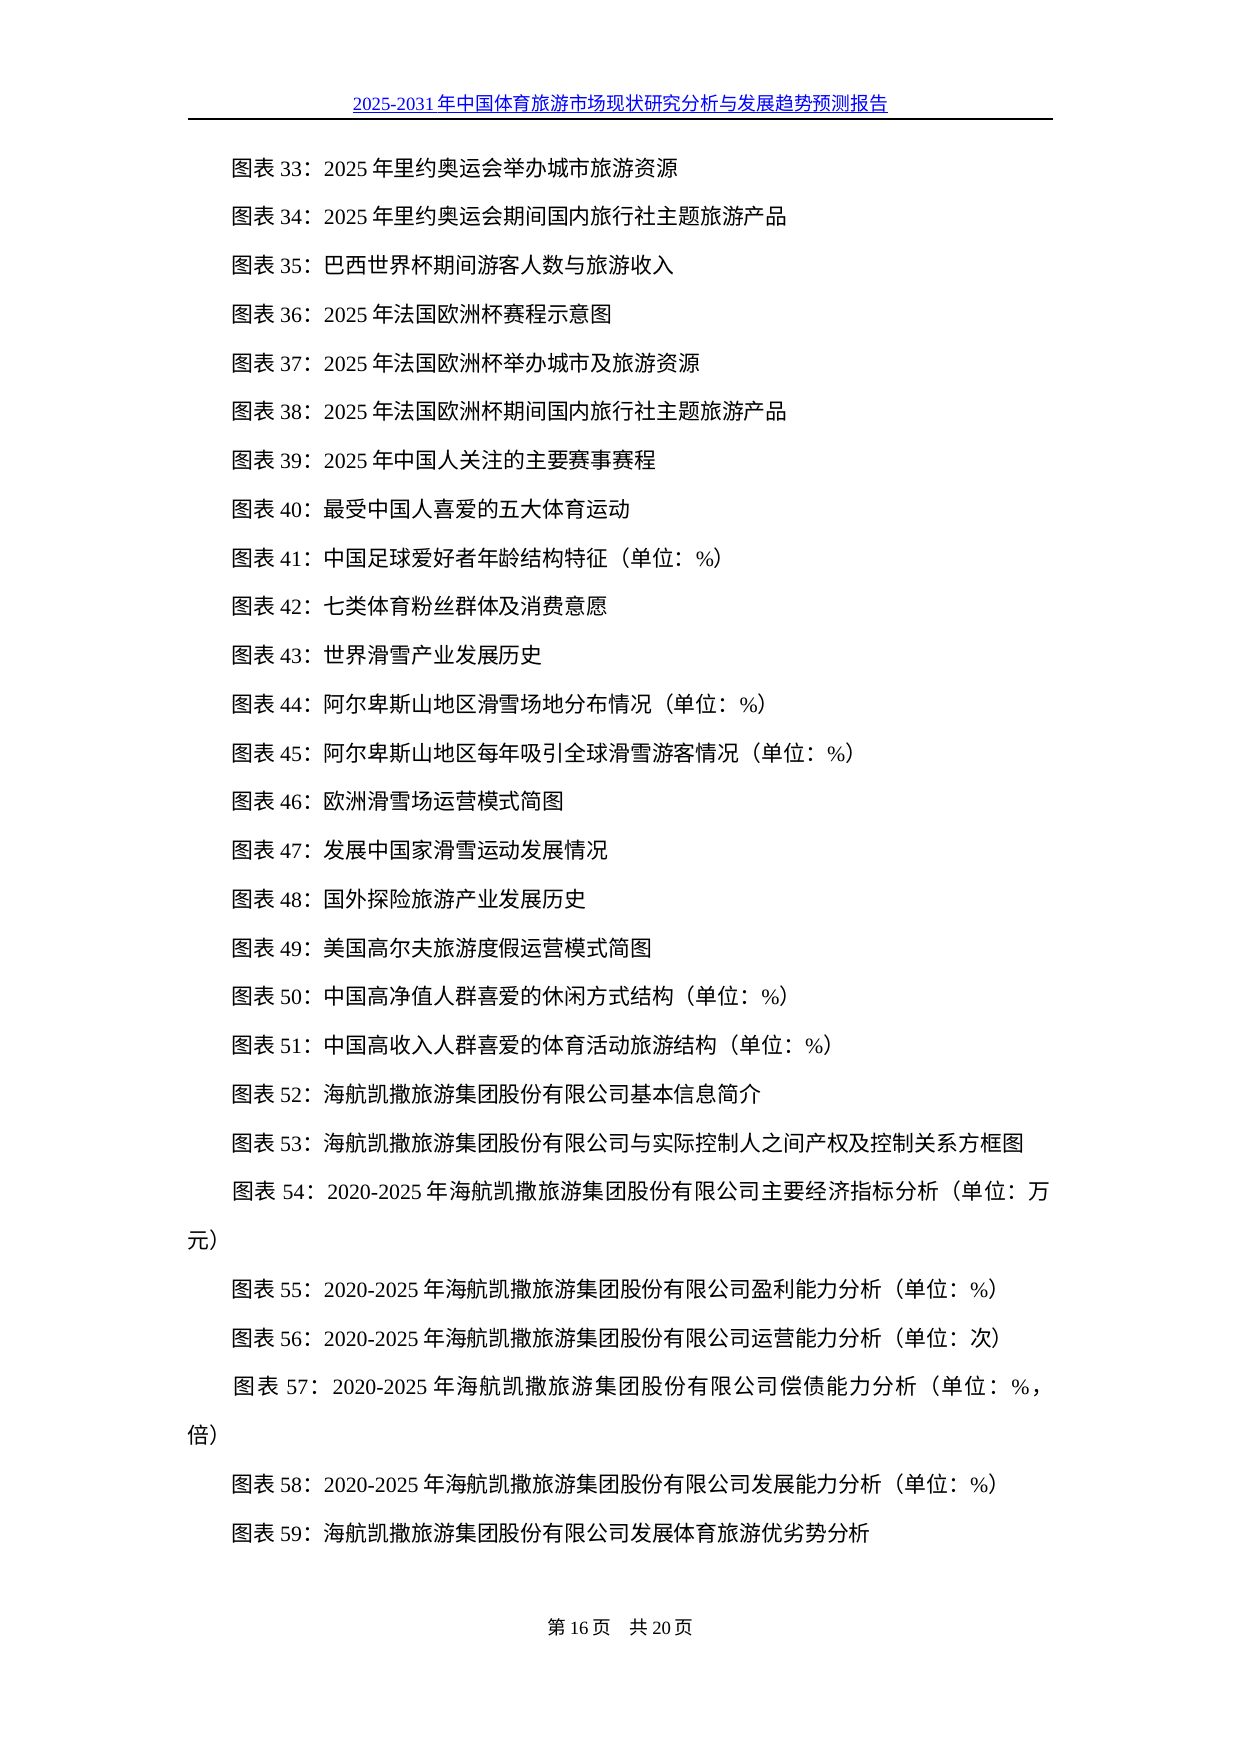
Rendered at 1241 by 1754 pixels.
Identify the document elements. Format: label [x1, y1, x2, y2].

text [187, 150, 1053, 1548]
